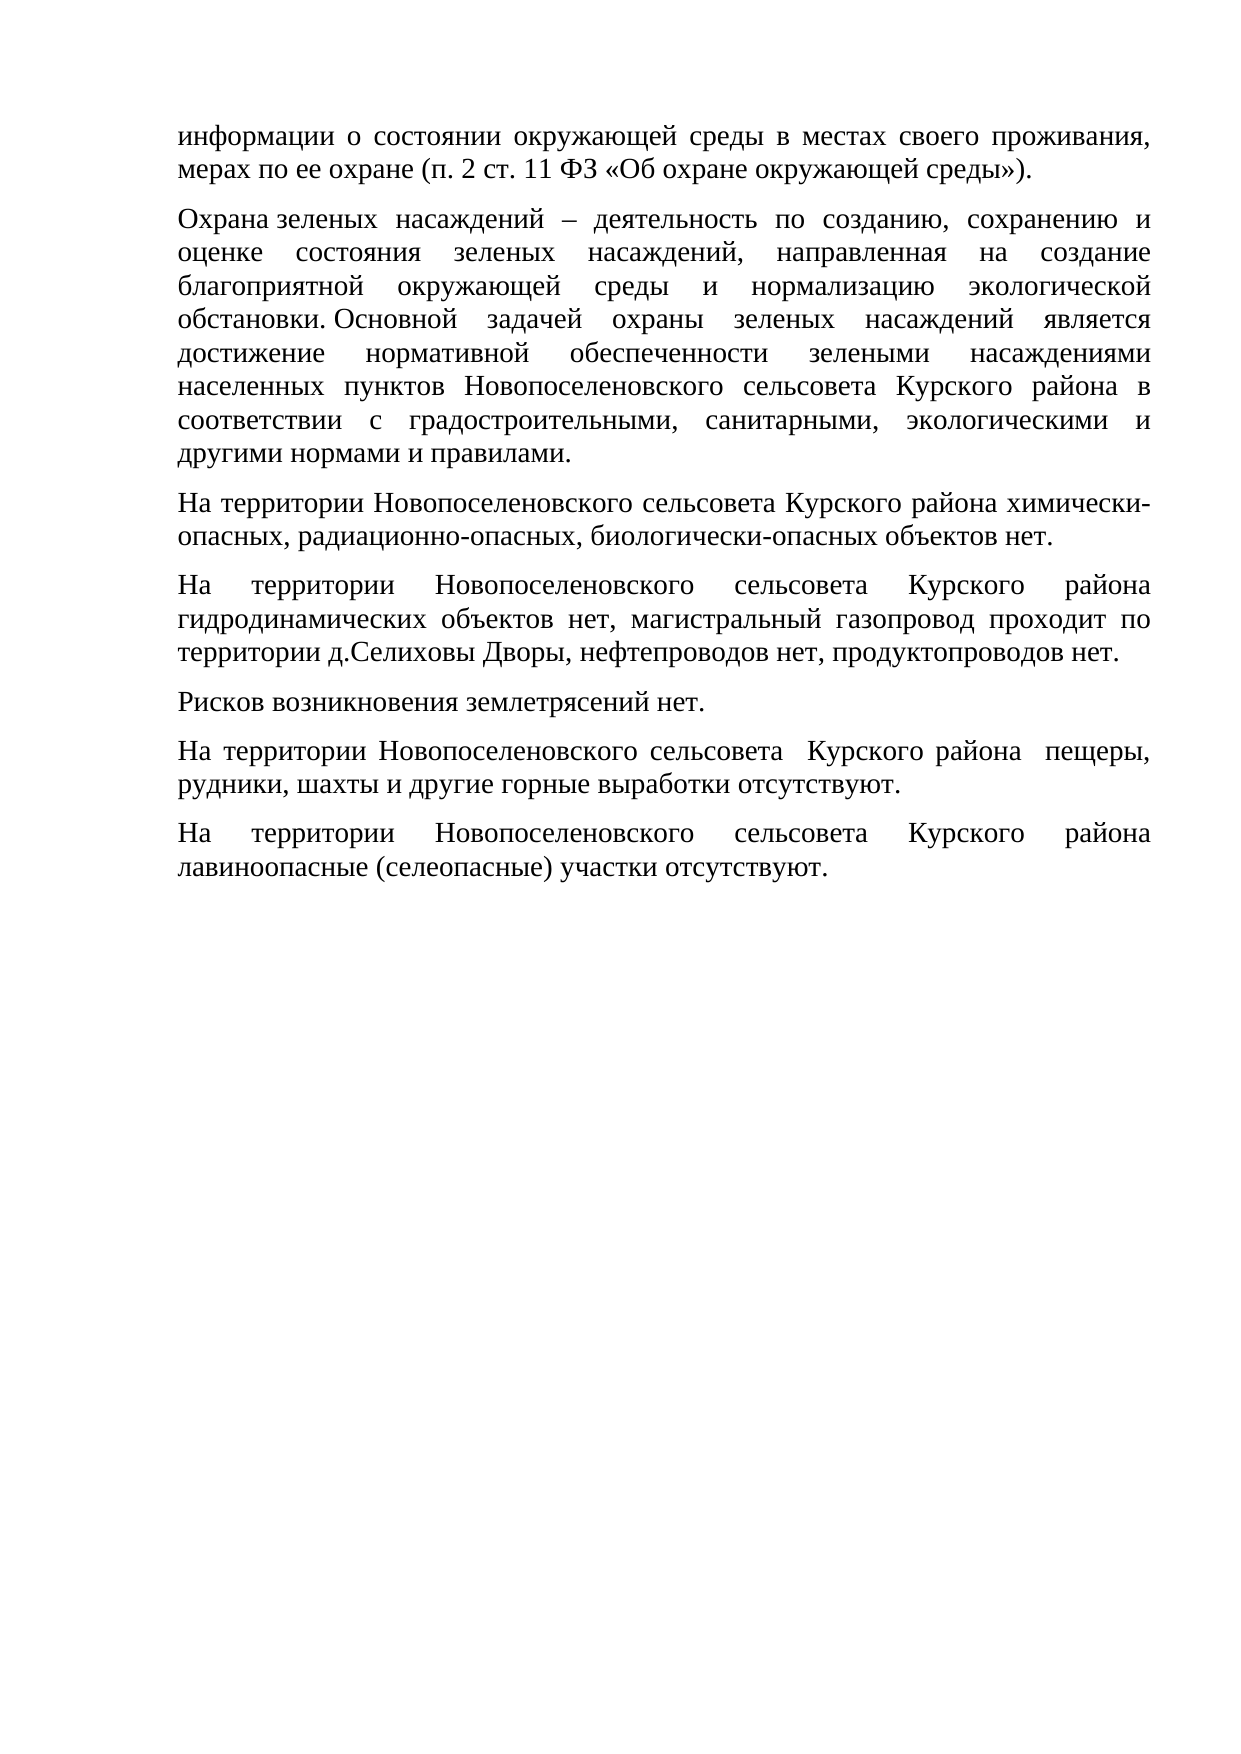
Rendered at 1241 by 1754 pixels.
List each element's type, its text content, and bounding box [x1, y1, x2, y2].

text Рисков возникновения землетрясений нет. [177, 684, 1152, 717]
text На территории Новопоселеновского сельсовета Курского района гидродинамических объектов нет, магистральный газопровод проходит по территории д.Селиховы Дворы, нефтепроводов нет, продуктопроводов нет. [177, 567, 1152, 668]
text Охрана зеленых насаждений – деятельность по созданию, сохранению и оценке состояния зеленых насаждений, направленная на создание благоприятной окружающей среды и нормализацию экологической обстановки. Основной задачей охраны зеленых насаждений является достижение нормативной обеспеченности зелеными насаждениями населенных пунктов Новопоселеновского сельсовета Курского района в соответствии с градостроительными, санитарными, экологическими и другими нормами и правилами. [177, 201, 1152, 469]
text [177, 118, 1152, 185]
text На территории Новопоселеновского сельсовета Курского района пещеры, рудники, шахты и другие горные выработки отсутствуют. [177, 733, 1152, 800]
text На территории Новопоселеновского сельсовета Курского района химически-опасных, радиационно-опасных, биологически-опасных объектов нет. [177, 485, 1152, 552]
text На территории Новопоселеновского сельсовета Курского района лавиноопасные (селеопасные) участки отсутствуют. [177, 816, 1152, 883]
